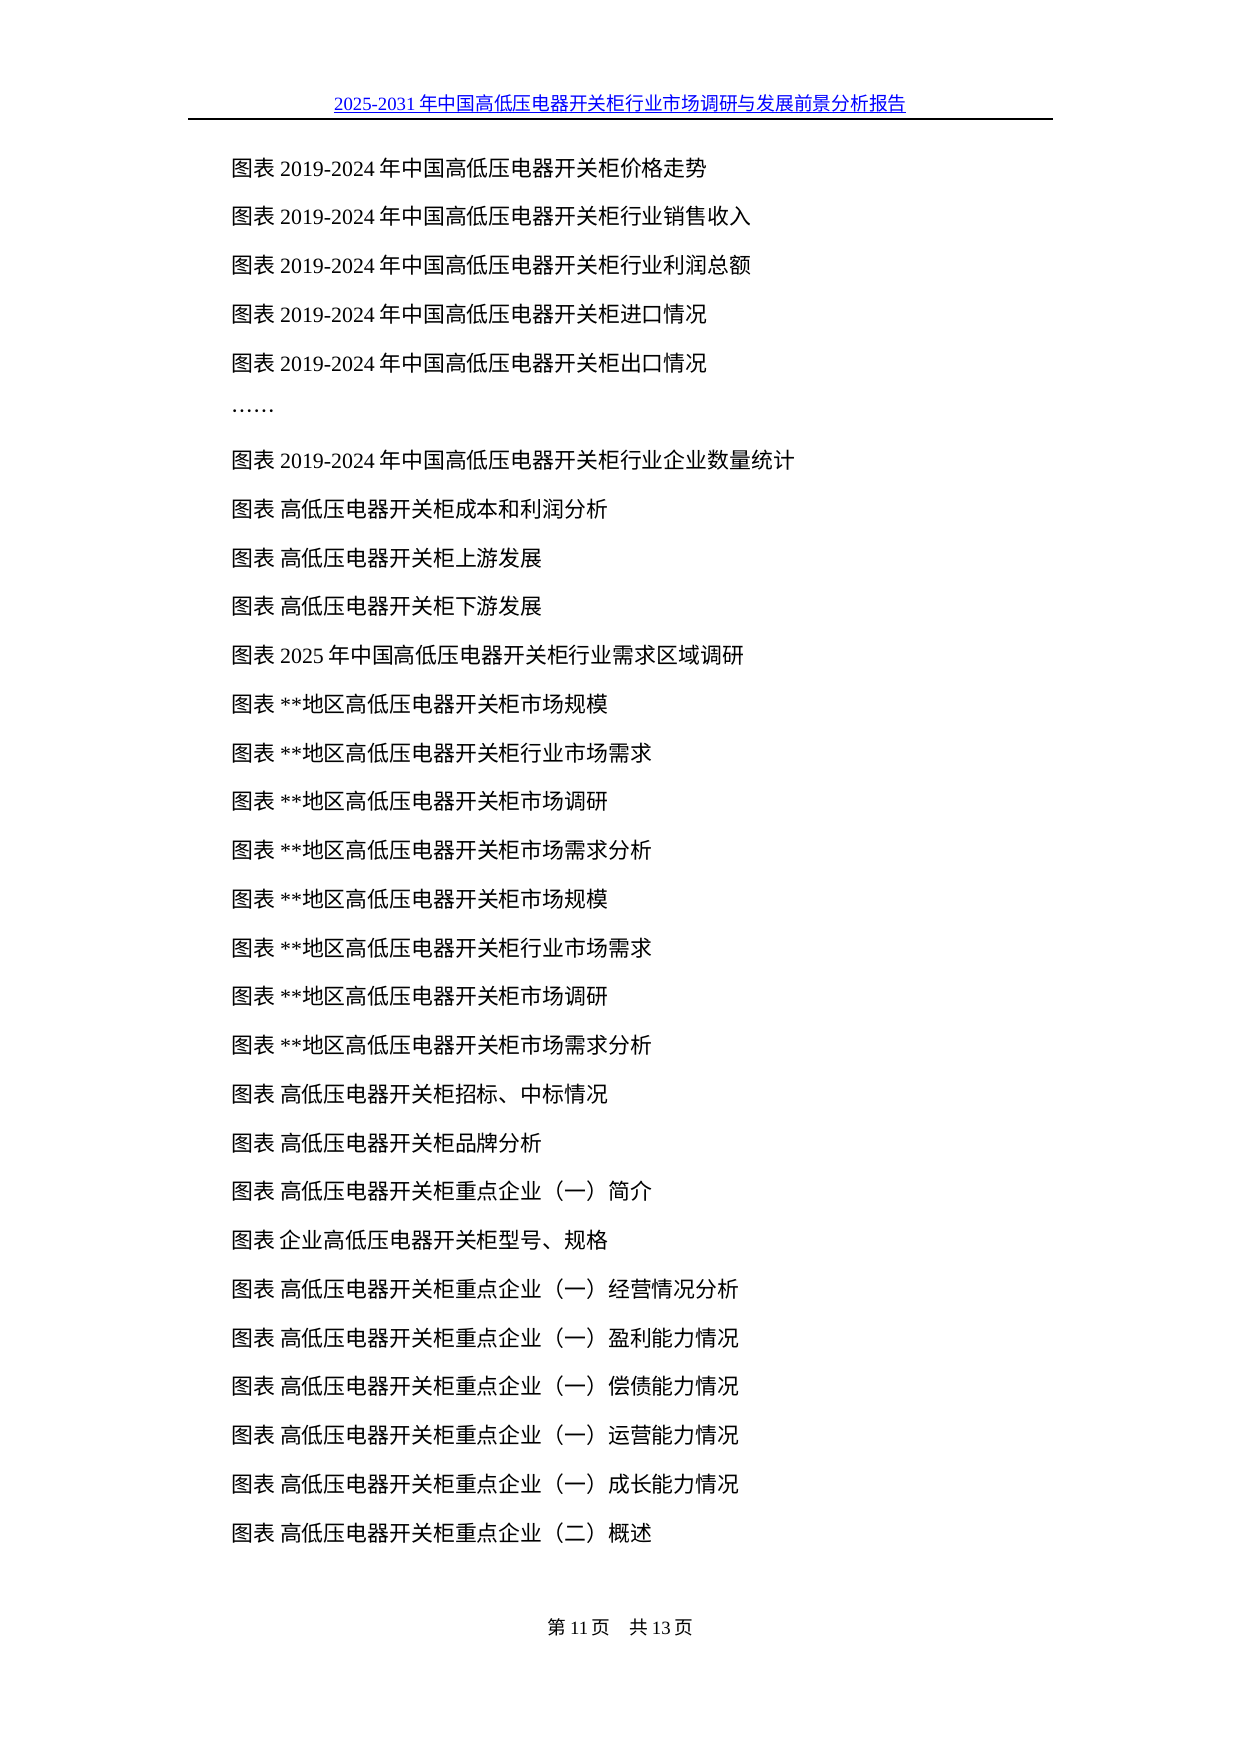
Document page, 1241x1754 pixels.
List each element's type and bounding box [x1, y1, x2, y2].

text [187, 150, 1053, 1548]
